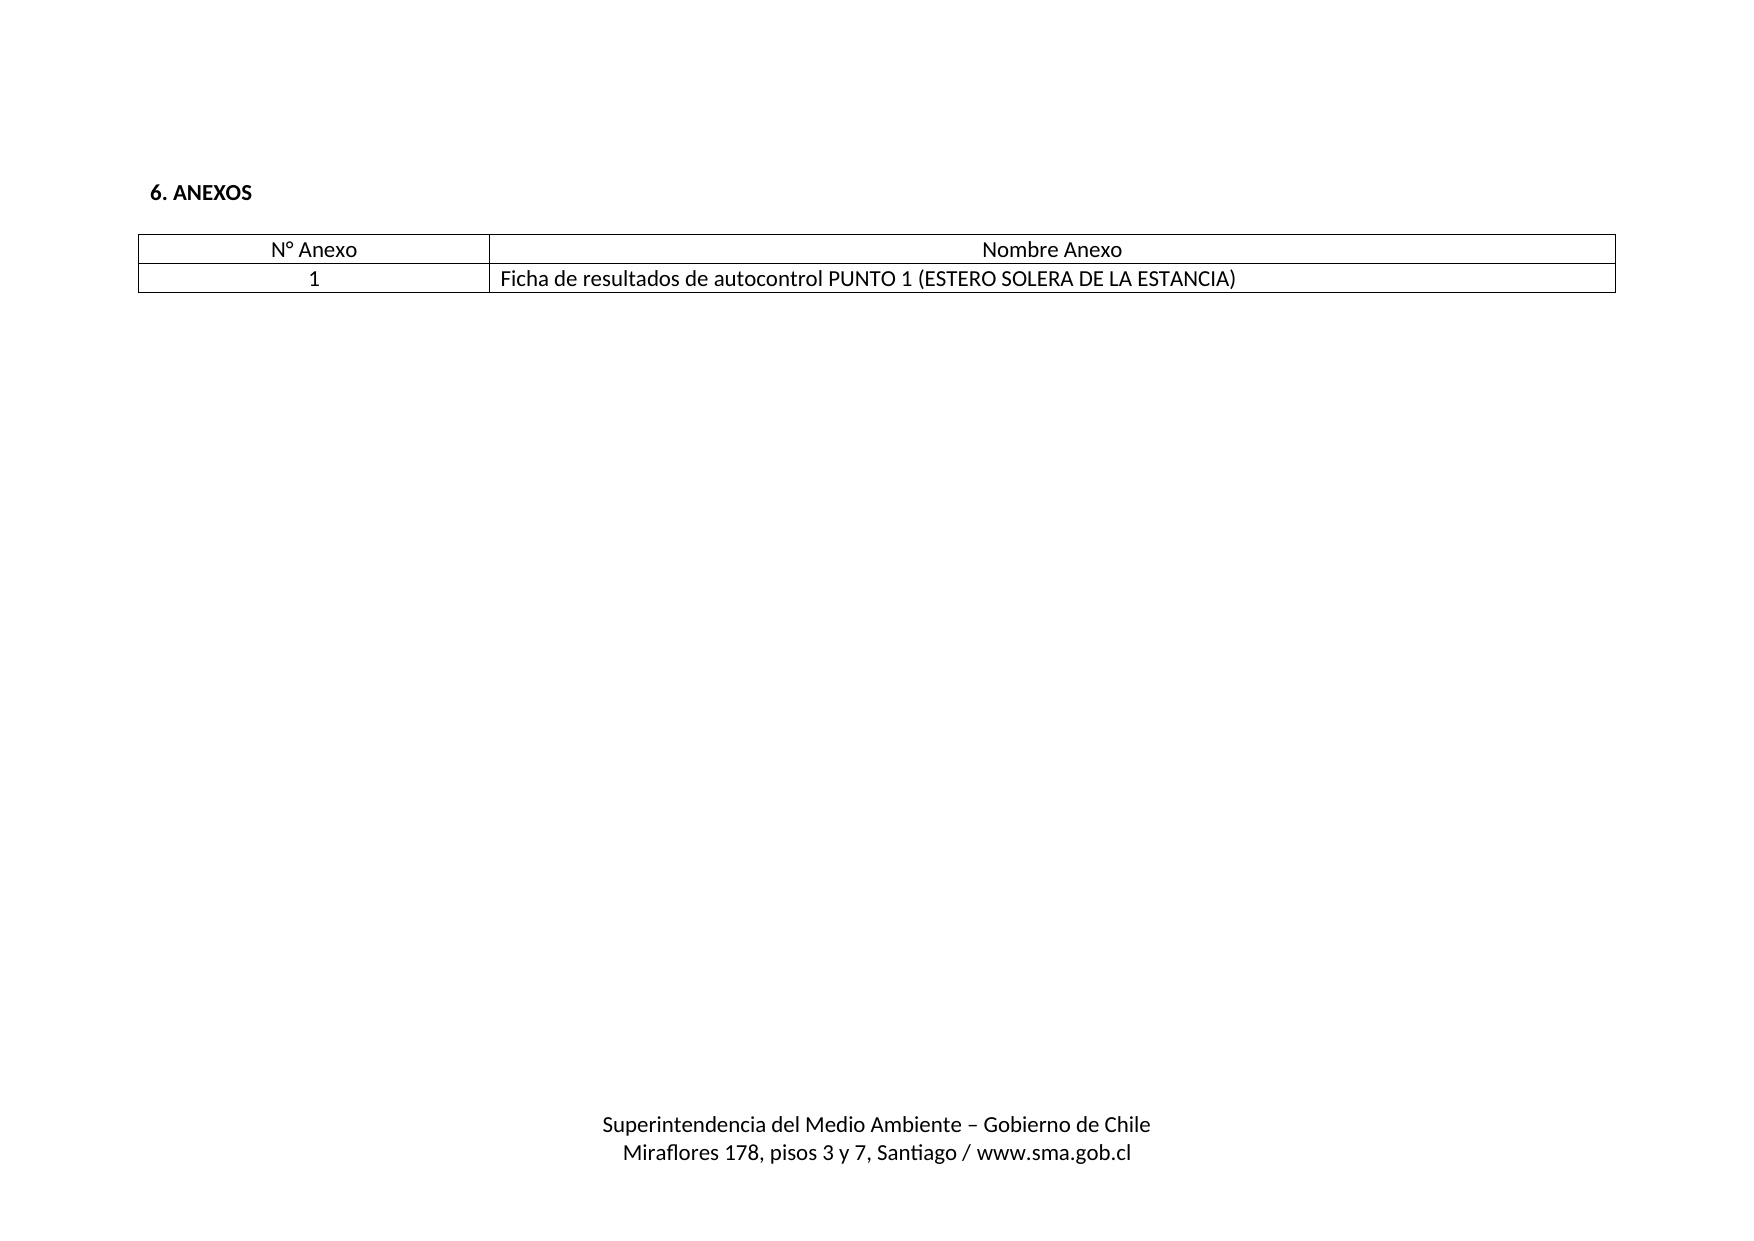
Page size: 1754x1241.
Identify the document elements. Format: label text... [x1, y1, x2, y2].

table_cell 1 [139, 264, 489, 292]
table_header N° Anexo [139, 235, 489, 263]
table_header Nombre Anexo [490, 235, 1615, 263]
table_cell Ficha de resultados de autocontrol PUNTO 1 (ESTERO SOLERA DE LA ESTANCIA) [490, 264, 1615, 292]
text 6. ANEXOS [150, 150, 1604, 206]
